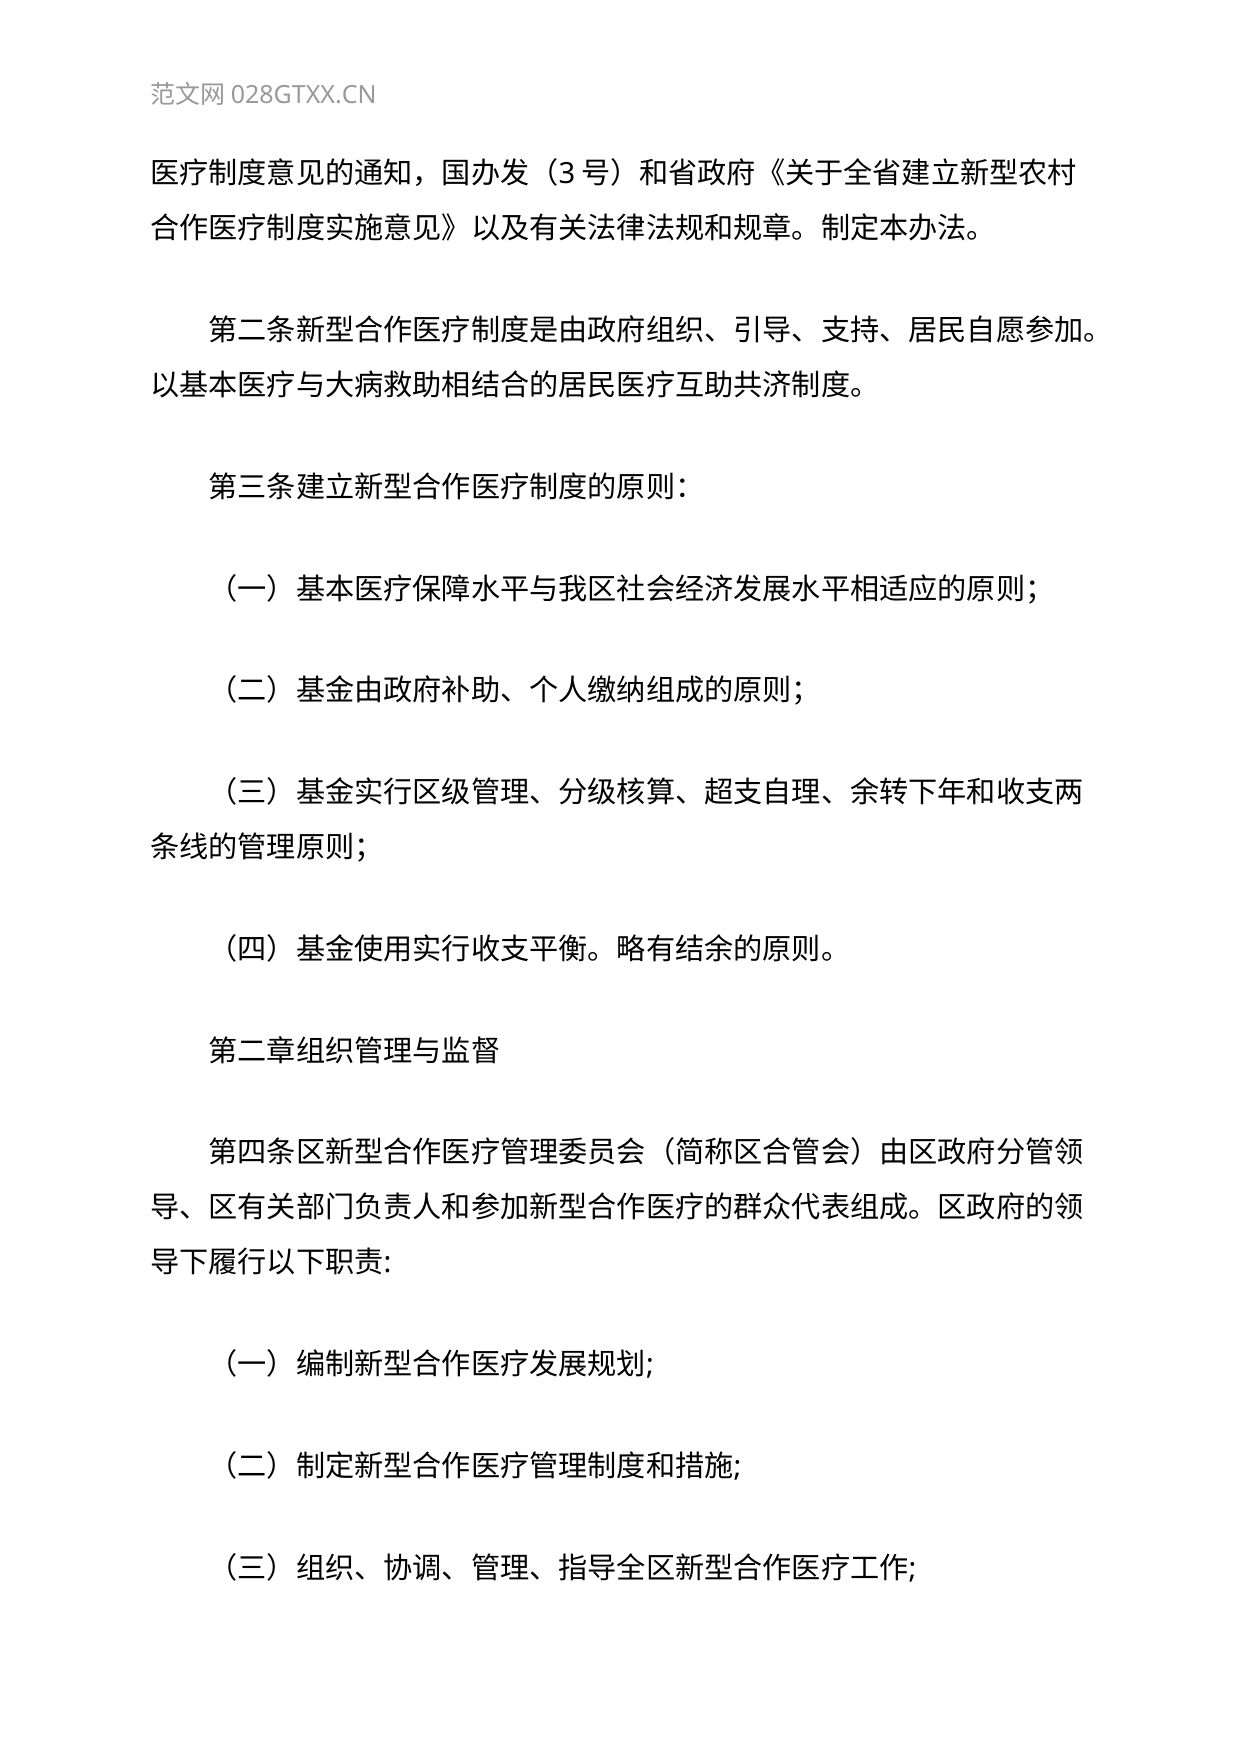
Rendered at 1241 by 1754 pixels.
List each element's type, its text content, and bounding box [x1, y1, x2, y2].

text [150, 150, 1090, 247]
text 第三条建立新型合作医疗制度的原则： [150, 463, 1090, 506]
text （一）基本医疗保障水平与我区社会经济发展水平相适应的原则； [150, 565, 1090, 607]
text （三）组织、协调、管理、指导全区新型合作医疗工作; [150, 1545, 1090, 1587]
text 第二章组织管理与监督 [150, 1027, 1090, 1069]
text 第二条新型合作医疗制度是由政府组织、引导、支持、居民自愿参加。以基本医疗与大病救助相结合的居民医疗互助共济制度。 [150, 307, 1090, 404]
text （二）制定新型合作医疗管理制度和措施; [150, 1443, 1090, 1485]
text （二）基金由政府补助、个人缴纳组成的原则； [150, 667, 1090, 709]
text （一）编制新型合作医疗发展规划; [150, 1341, 1090, 1383]
text （三）基金实行区级管理、分级核算、超支自理、余转下年和收支两条线的管理原则； [150, 769, 1090, 866]
text （四）基金使用实行收支平衡。略有结余的原则。 [150, 925, 1090, 968]
text 第四条区新型合作医疗管理委员会（简称区合管会）由区政府分管领导、区有关部门负责人和参加新型合作医疗的群众代表组成。区政府的领导下履行以下职责: [150, 1129, 1090, 1281]
